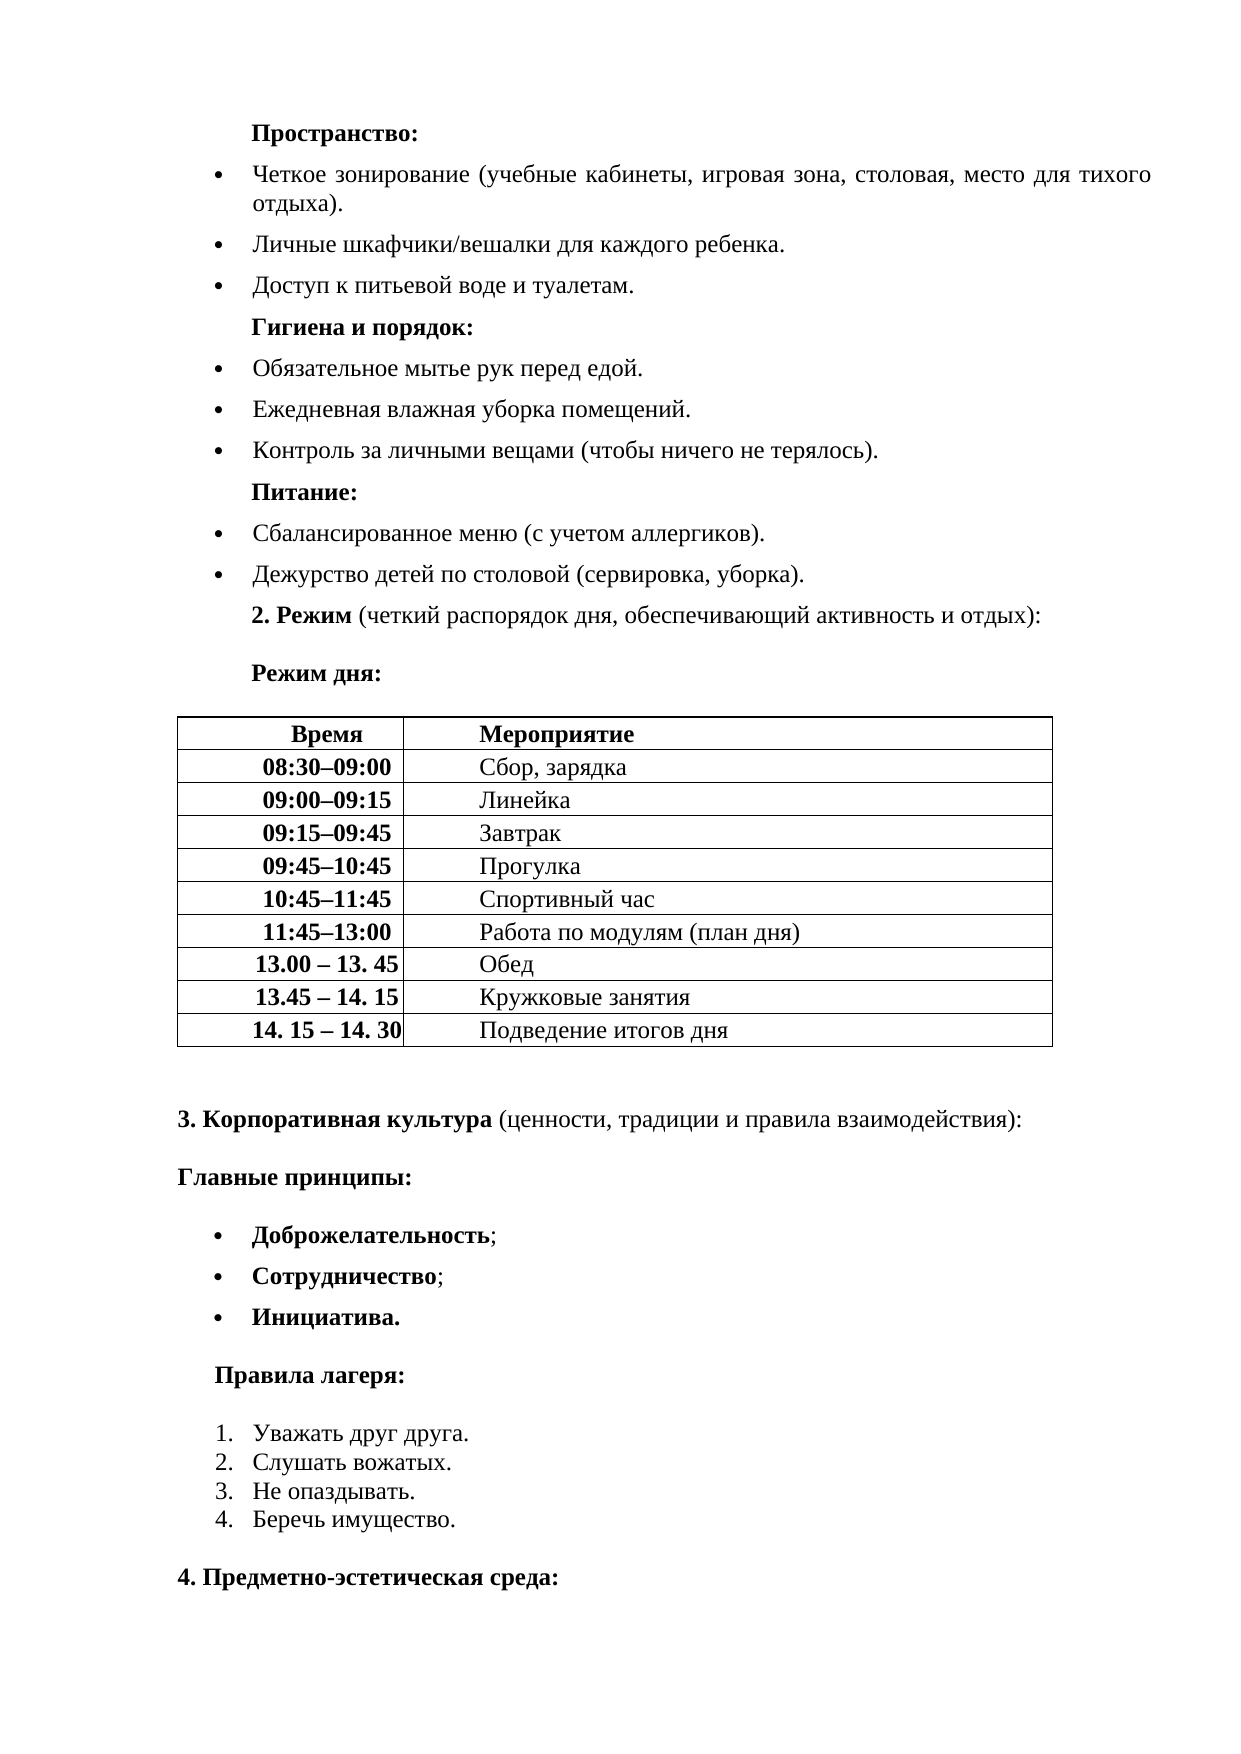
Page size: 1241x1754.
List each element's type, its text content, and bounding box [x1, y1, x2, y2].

list Сотрудничество; [214, 1261, 1152, 1290]
table_cell Кружковые занятия [404, 981, 1052, 1013]
table_cell Прогулка [404, 849, 1052, 881]
text Пространство: [177, 118, 1152, 147]
table_cell 08:30–09:00 [178, 750, 403, 782]
list Личные шкафчики/вешалки для каждого ребенка. [215, 229, 1152, 258]
table_cell 13.45 – 14. 15 [178, 981, 403, 1013]
text Питание: [177, 477, 1152, 506]
table_cell 09:15–09:45 [178, 816, 403, 848]
table_cell Завтрак [404, 816, 1052, 848]
table_cell 11:45–13:00 [178, 915, 403, 947]
table_cell Сбор, зарядка [404, 750, 1052, 782]
table_header Время [178, 718, 403, 749]
table_cell Линейка [404, 783, 1052, 815]
list Ежедневная влажная уборка помещений. [215, 394, 1152, 423]
list Четкое зонирование (учебные кабинеты, игровая зона, столовая, место для тихого отдыха). [215, 159, 1152, 217]
list Дежурство детей по столовой (сервировка, уборка). [215, 559, 1152, 588]
table_cell 10:45–11:45 [178, 882, 403, 914]
list Доступ к питьевой воде и туалетам. [215, 271, 1152, 299]
text 3. Корпоративная культура (ценности, традиции и правила взаимодействия): [177, 1104, 1152, 1133]
text 4. Предметно-эстетическая среда: [177, 1562, 1152, 1591]
text Правила лагеря: [214, 1360, 1152, 1389]
table_cell 09:45–10:45 [178, 849, 403, 881]
table_cell Работа по модулям (план дня) [404, 915, 1052, 947]
list Слушать вожатых. [215, 1447, 1152, 1476]
text Гигиена и порядок: [177, 312, 1152, 341]
list Контроль за личными вещами (чтобы ничего не терялось). [215, 436, 1152, 464]
text Главные принципы: [177, 1162, 1152, 1191]
table_header Мероприятие [404, 718, 1052, 749]
list Уважать друг друга. [215, 1418, 1152, 1447]
table_cell Подведение итогов дня [404, 1014, 1052, 1046]
table_cell 13.00 – 13. 45 [178, 948, 403, 980]
list Не опаздывать. [215, 1476, 1152, 1504]
text Режим дня: [177, 658, 1152, 687]
list Сбалансированное меню (с учетом аллергиков). [215, 518, 1152, 547]
list Обязательное мытье рук перед едой. [215, 353, 1152, 382]
list Доброжелательность; [214, 1220, 1152, 1249]
text 2. Режим (четкий распорядок дня, обеспечивающий активность и отдых): [177, 601, 1152, 629]
table_cell Спортивный час [404, 882, 1052, 914]
list Беречь имущество. [215, 1504, 1152, 1533]
table_cell 09:00–09:15 [178, 783, 403, 815]
table_cell Обед [404, 948, 1052, 980]
table_cell 14. 15 – 14. 30 [178, 1014, 403, 1046]
list Инициатива. [214, 1302, 1152, 1331]
